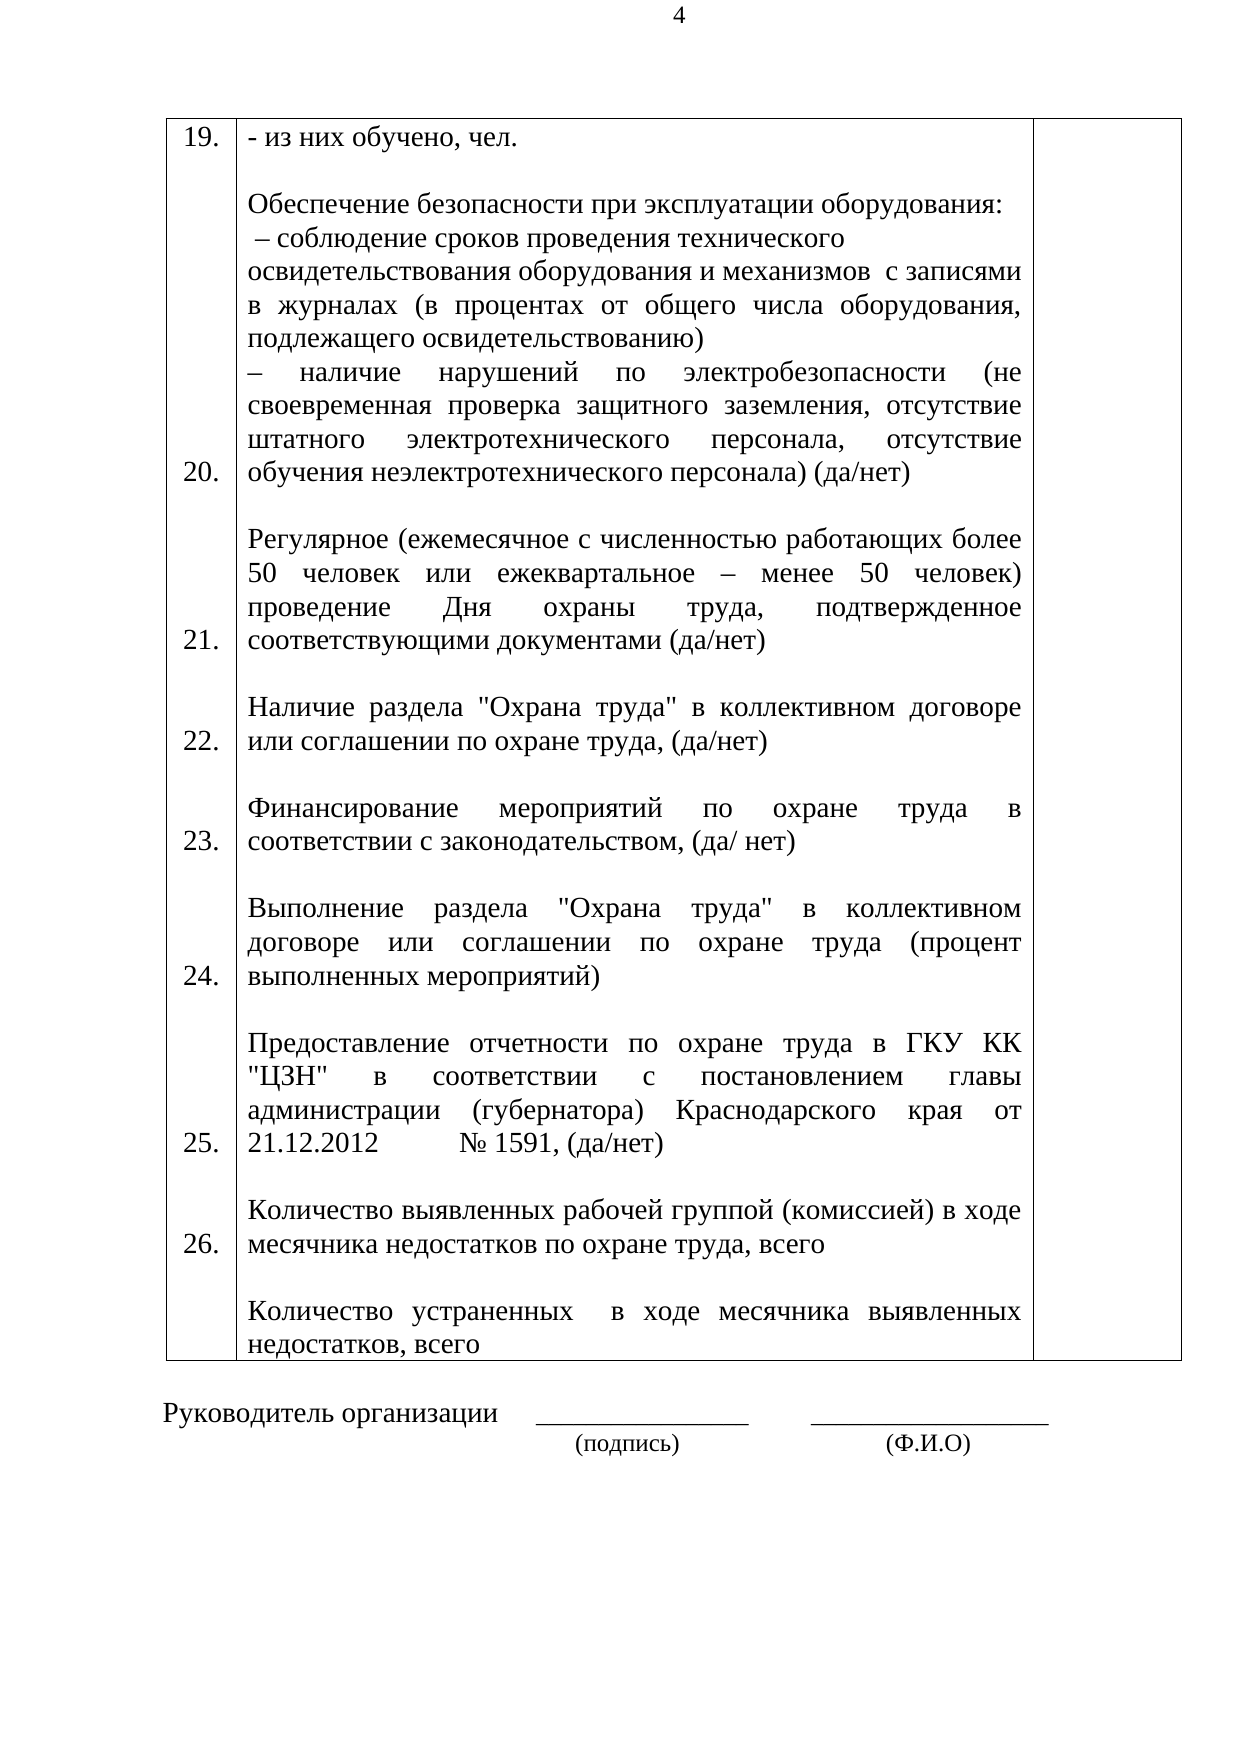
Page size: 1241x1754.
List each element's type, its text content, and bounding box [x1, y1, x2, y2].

text Руководитель организации _________________ ___________________ [162, 1395, 1181, 1428]
text (подпись) (Ф.И.О) [162, 1428, 1181, 1457]
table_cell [167, 119, 236, 1360]
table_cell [237, 119, 1033, 1360]
table_cell [1034, 119, 1181, 1360]
